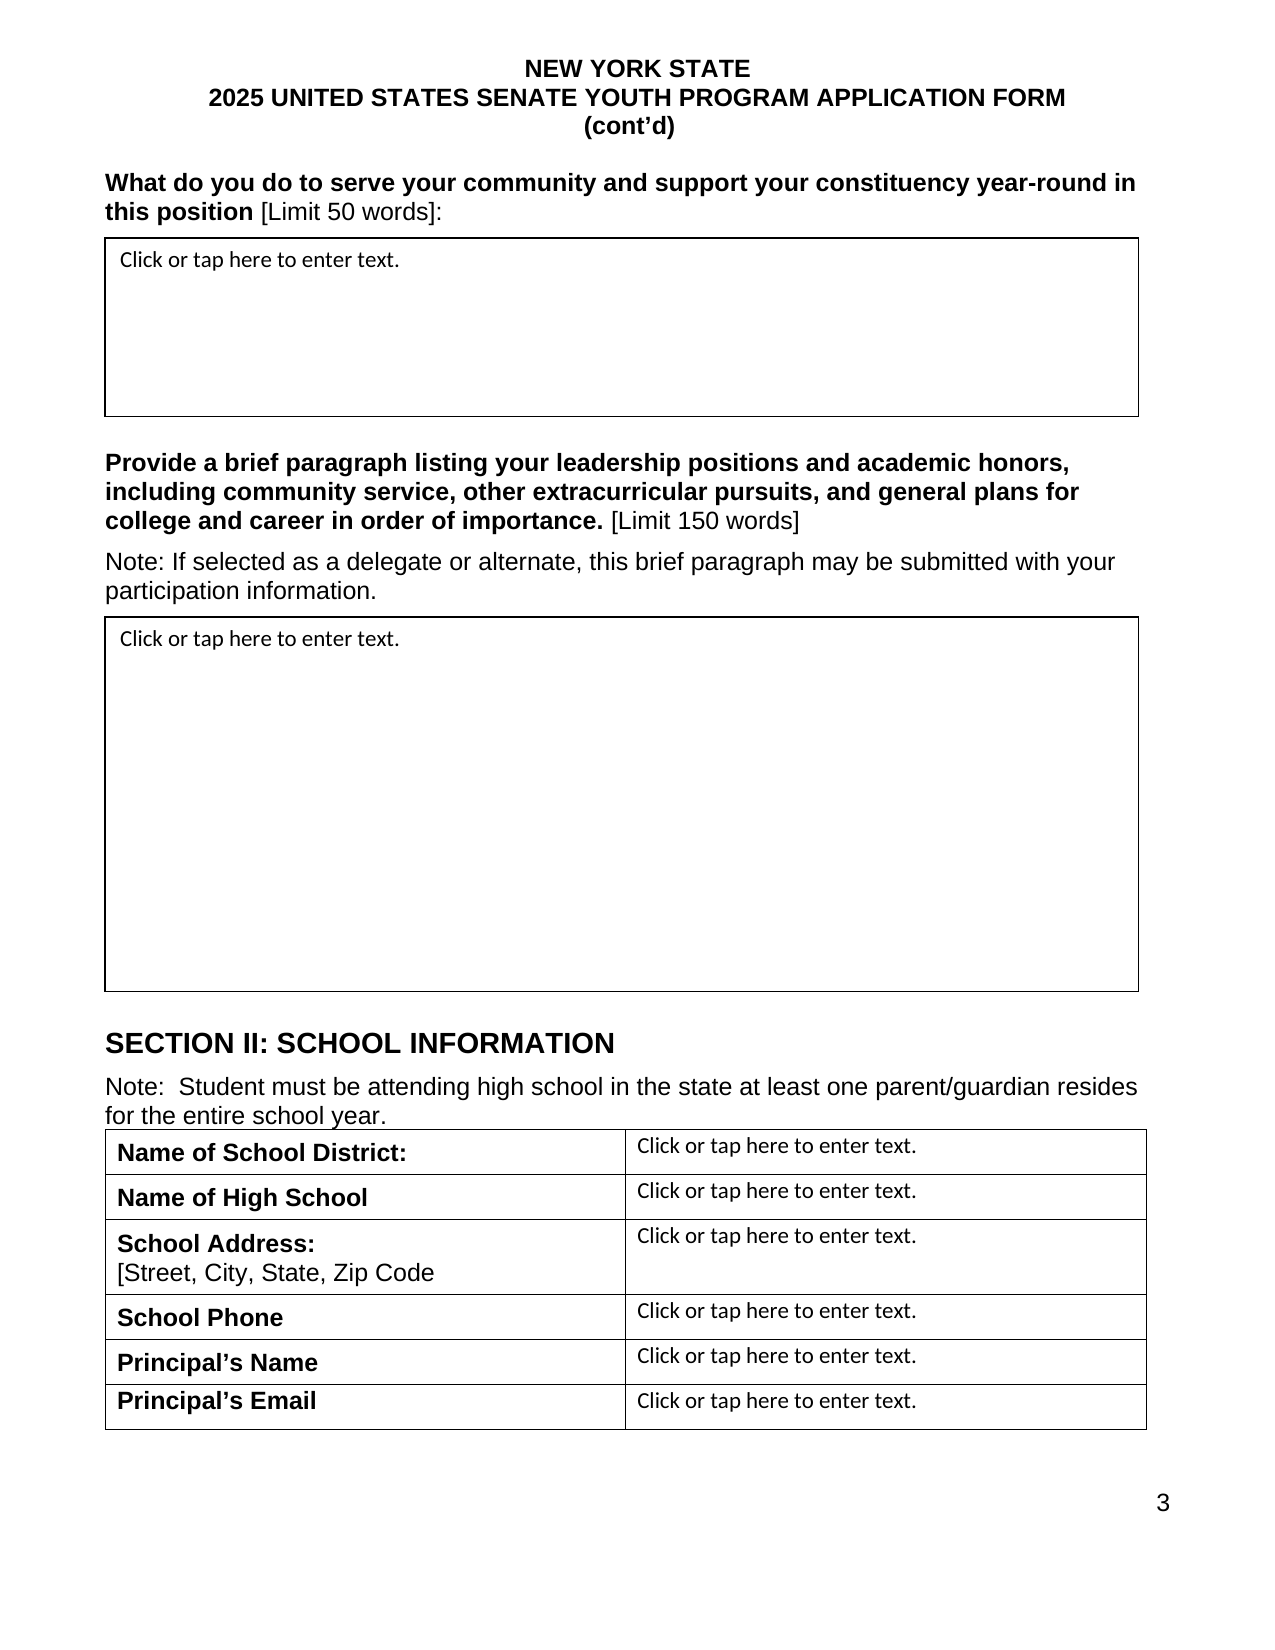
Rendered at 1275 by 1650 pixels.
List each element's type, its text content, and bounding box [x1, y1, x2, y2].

table_cell Name of High School [106, 1175, 625, 1219]
table_cell Principal’s Email [106, 1385, 625, 1429]
text Note: Student must be attending high school in the state at least one parent/guardian resides for the entire school year. [105, 1072, 1170, 1129]
subtitle SECTION II: SCHOOL INFORMATION [105, 1026, 1170, 1059]
table_cell School Address: [Street, City, State, Zip Code [106, 1220, 625, 1294]
table_header Name of School District: [106, 1130, 625, 1174]
table_cell Principal’s Name [106, 1340, 625, 1384]
text Provide a brief paragraph listing your leadership positions and academic honors, including community service, other extracurricular pursuits, and general plans for college and career in order of importance. [Limit 150 words] [105, 448, 1170, 534]
text What do you do to serve your community and support your constituency year-round in this position [Limit 50 words]: [105, 168, 1170, 226]
table_cell School Phone [106, 1295, 625, 1339]
text Note: If selected as a delegate or alternate, this brief paragraph may be submitted with your participation information. [105, 547, 1170, 604]
